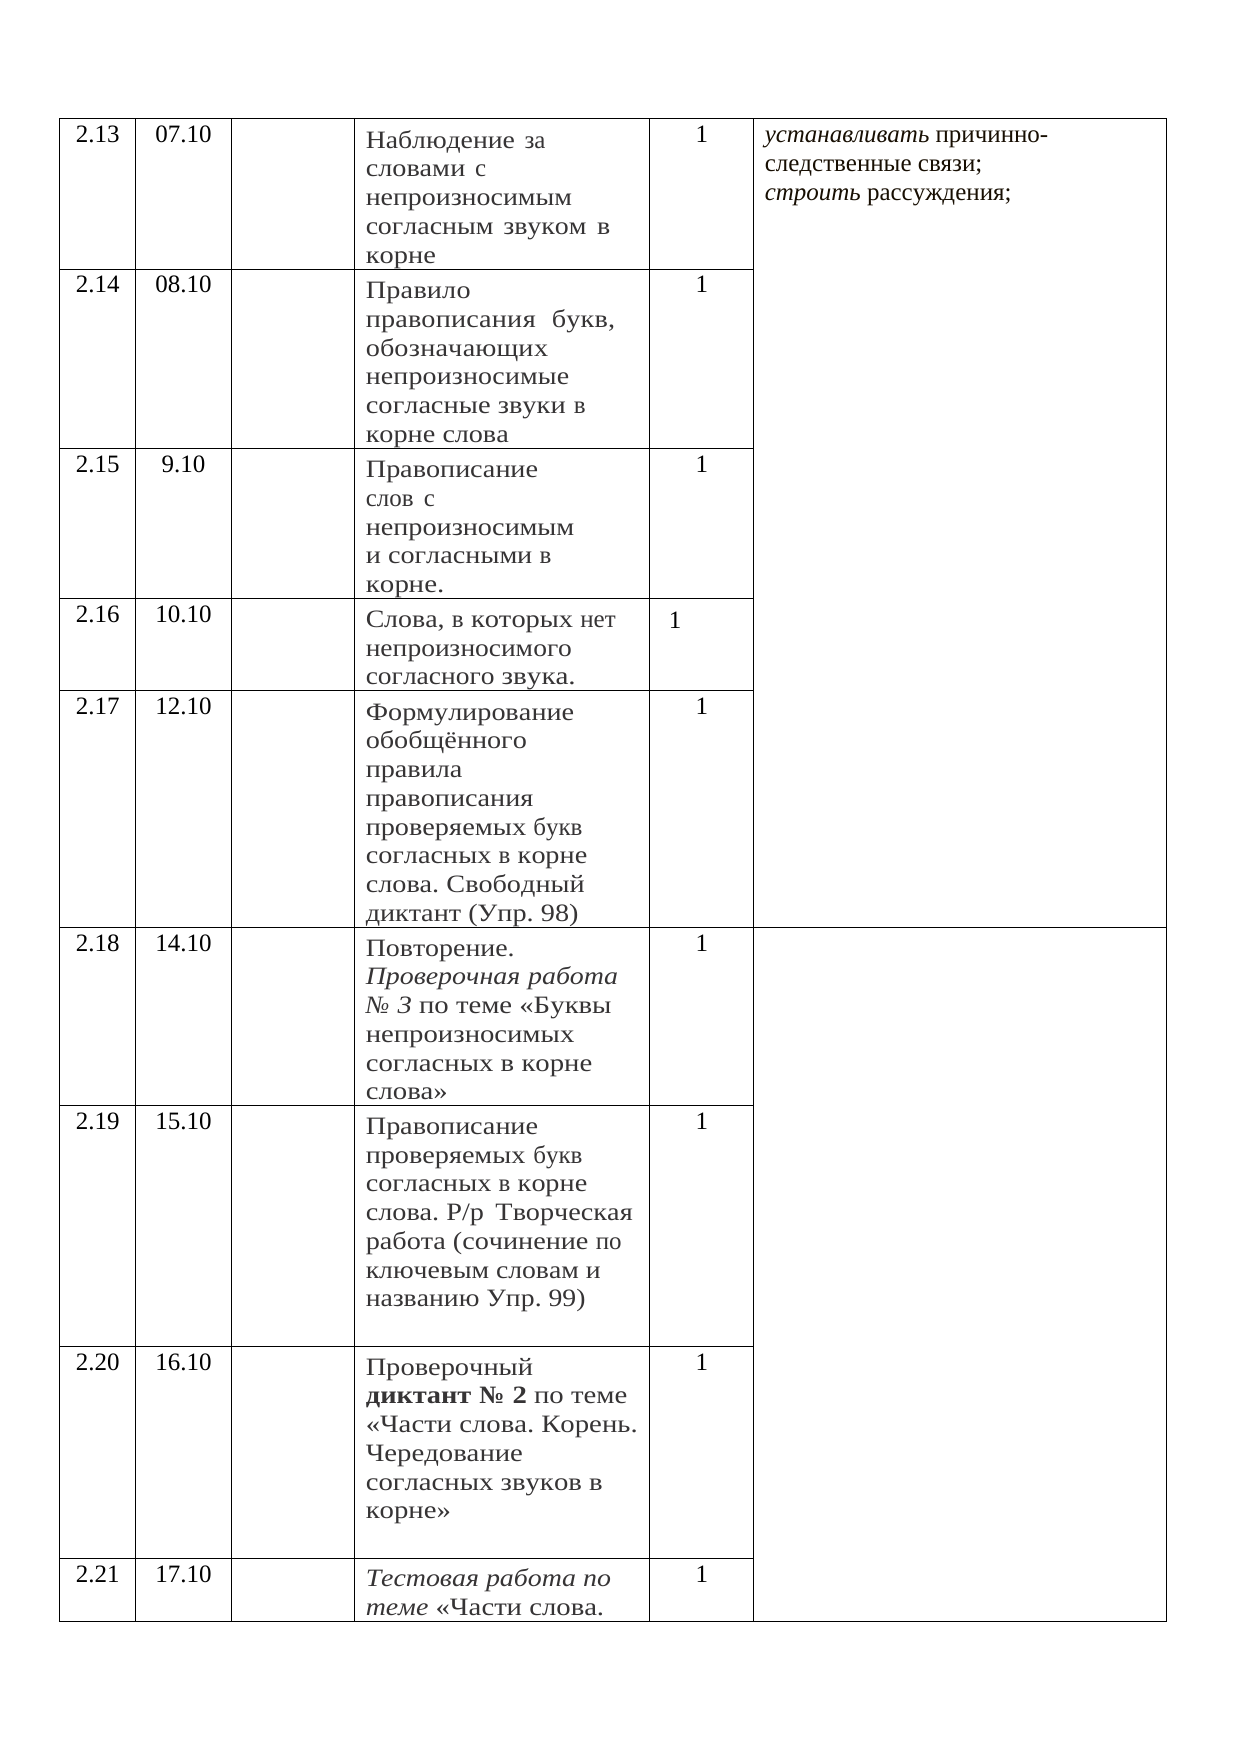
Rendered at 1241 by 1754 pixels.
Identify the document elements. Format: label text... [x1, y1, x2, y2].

table_cell Правописание проверяемых букв согласных в корне слова. Р/р Творческая работа (сочинение по ключевым словам и названию Упр. 99) [355, 1106, 649, 1346]
table_cell 14.10 [136, 928, 231, 1105]
table_cell 1 [650, 270, 753, 448]
table_cell 2.18 [60, 928, 135, 1105]
table_cell 1 [650, 1106, 753, 1346]
table_cell 08.10 [136, 270, 231, 448]
table_cell 1 [650, 1347, 753, 1558]
table_cell [232, 270, 354, 448]
table_cell [232, 449, 354, 598]
table_cell 2.21 [60, 1559, 135, 1621]
table_cell 2.13 [60, 119, 135, 268]
table_cell 2.14 [60, 270, 135, 448]
table_cell [754, 928, 1166, 1621]
table_cell 17.10 [136, 1559, 231, 1621]
table_cell 2.19 [60, 1106, 135, 1346]
table_cell 1 [650, 449, 753, 598]
table_cell Правило правописания букв, обозначающих непроизносимые согласные звуки в корне слова [355, 270, 649, 448]
table_cell 2.16 [60, 599, 135, 690]
table_cell 1 [650, 1559, 753, 1621]
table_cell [355, 1559, 649, 1621]
table_cell 2.15 [60, 449, 135, 598]
table_cell 1 [650, 928, 753, 1105]
table_cell [232, 1559, 354, 1621]
table_cell Правописание слов с непроизносимыми согласными в корне. [355, 449, 649, 598]
table_cell [232, 119, 354, 268]
table_cell Повторение. Проверочная работа № 3 по теме «Буквы непроизносимых согласных в корне слова» [355, 928, 649, 1105]
table_cell 9.10 [136, 449, 231, 598]
table_cell [232, 1106, 354, 1346]
table_cell 2.17 [60, 691, 135, 927]
table_cell 1 [650, 119, 753, 268]
table_cell [232, 691, 354, 927]
table_cell 12.10 [136, 691, 231, 927]
table_cell 10.10 [136, 599, 231, 690]
table_cell [232, 928, 354, 1105]
table_cell 07.10 [136, 119, 231, 268]
table_cell Наблюдение за словами с непроизносимым согласным звуком в корне [355, 119, 649, 268]
table_cell [232, 1347, 354, 1558]
table_cell 1 [650, 599, 753, 690]
table_cell [232, 599, 354, 690]
table_cell 2.20 [60, 1347, 135, 1558]
table_cell 1 [650, 691, 753, 927]
table_cell 16.10 [136, 1347, 231, 1558]
table_cell Формулирование обобщённого правила правописания проверяемых букв согласных в корне слова. Свободный диктант (Упр. 98) [355, 691, 649, 927]
table_cell 15.10 [136, 1106, 231, 1346]
table_cell Слова, в которых нет непроизносимого согласного звука. [355, 599, 649, 690]
table_cell Проверочный диктант № 2 по теме «Части слова. Корень. Чередование согласных звуков в корне» [355, 1347, 649, 1558]
